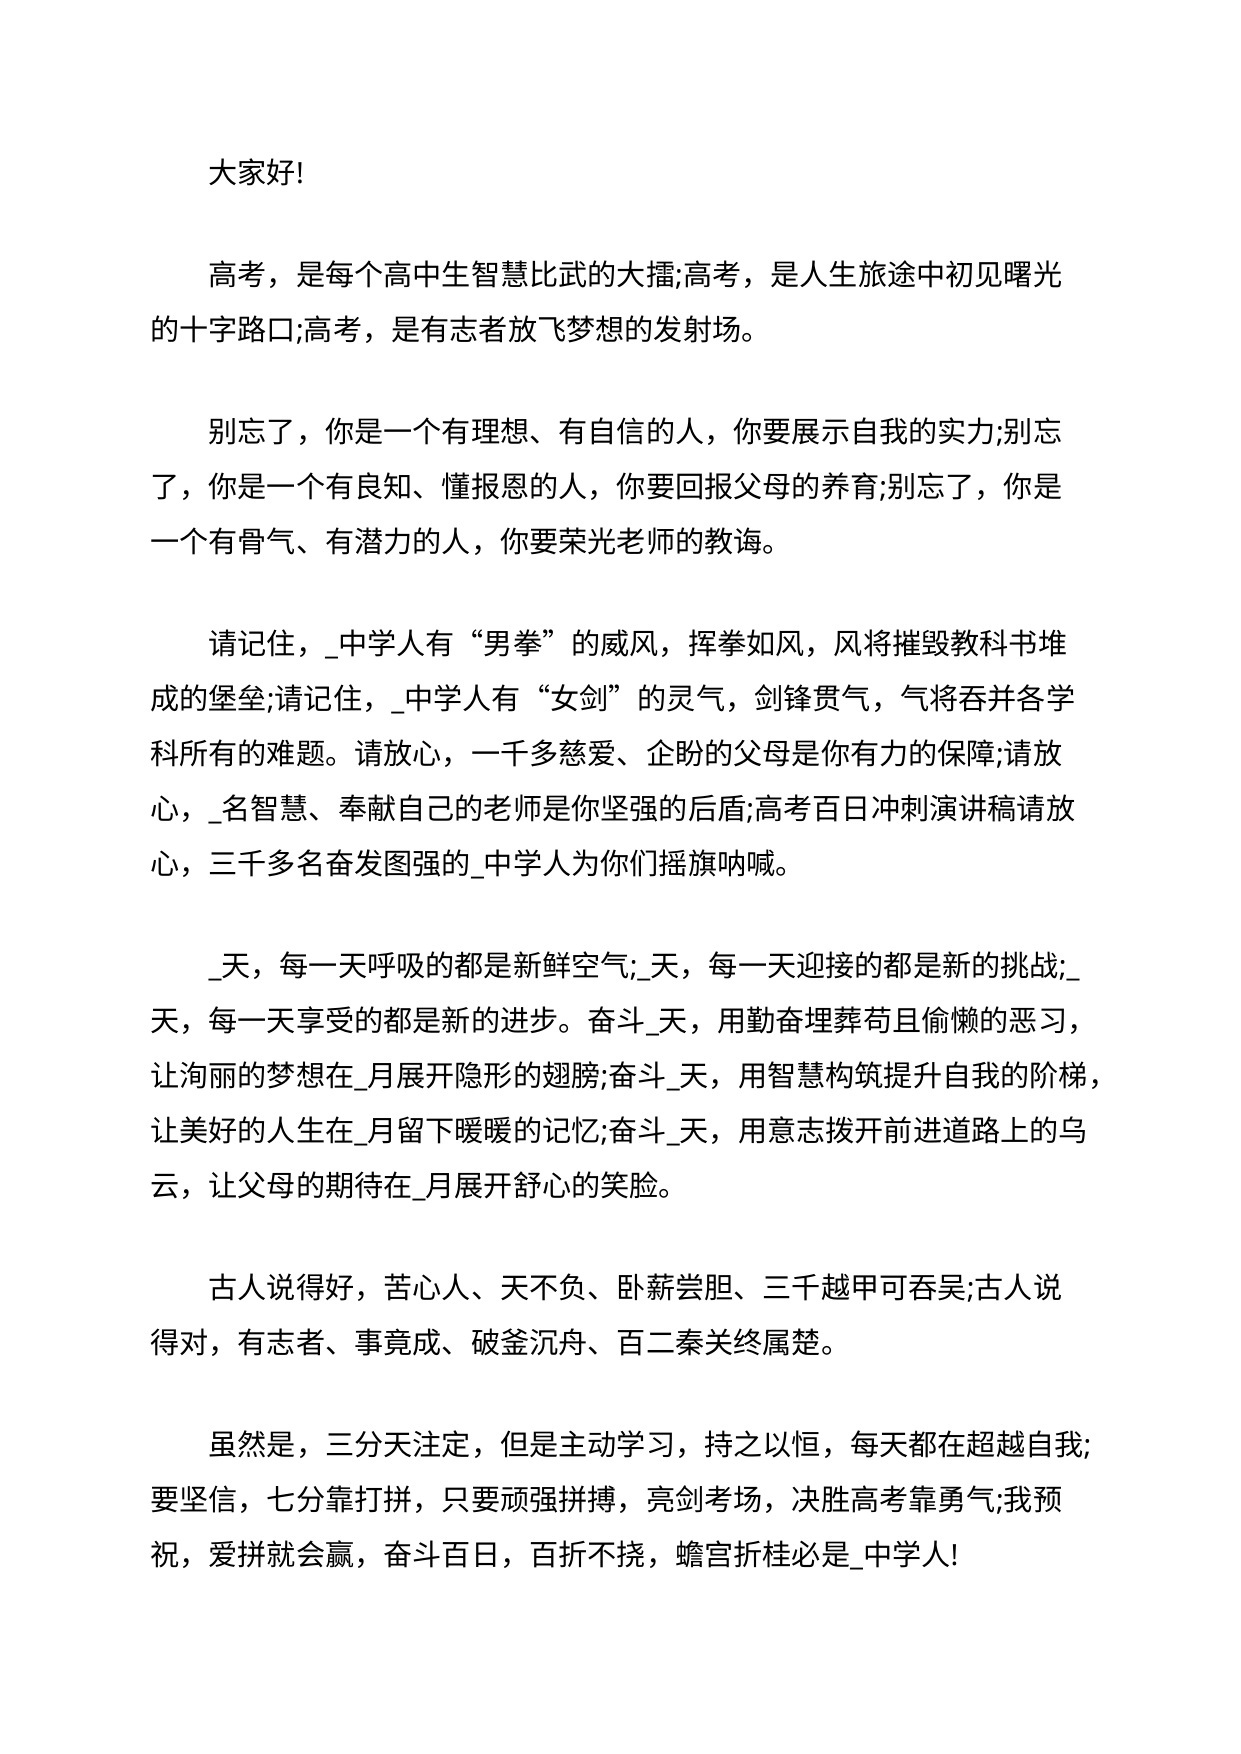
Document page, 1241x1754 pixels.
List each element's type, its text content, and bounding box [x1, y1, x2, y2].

text _天，每一天呼吸的都是新鲜空气;_天，每一天迎接的都是新的挑战;_天，每一天享受的都是新的进步。奋斗_天，用勤奋埋葬苟且偷懒的恶习，让洵丽的梦想在_月展开隐形的翅膀;奋斗_天，用智慧构筑提升自我的阶梯，让美好的人生在_月留下暖暖的记忆;奋斗_天，用意志拨开前进道路上的乌云，让父母的期待在_月展开舒心的笑脸。 [150, 943, 1090, 1205]
text 虽然是，三分天注定，但是主动学习，持之以恒，每天都在超越自我;要坚信，七分靠打拼，只要顽强拼搏，亮剑考场，决胜高考靠勇气;我预祝，爱拼就会赢，奋斗百日，百折不挠，蟾宫折桂必是_中学人! [150, 1421, 1090, 1574]
text 大家好! [150, 150, 1090, 192]
text 请记住，_中学人有“男拳”的威风，挥拳如风，风将摧毁教科书堆成的堡垒;请记住，_中学人有“女剑”的灵气，剑锋贯气，气将吞并各学科所有的难题。请放心，一千多慈爱、企盼的父母是你有力的保障;请放心，_名智慧、奉献自己的老师是你坚强的后盾;高考百日冲刺演讲稿请放心，三千多名奋发图强的_中学人为你们摇旗呐喊。 [150, 621, 1090, 883]
text 古人说得好，苦心人、天不负、卧薪尝胆、三千越甲可吞吴;古人说得对，有志者、事竟成、破釜沉舟、百二秦关终属楚。 [150, 1265, 1090, 1362]
text 别忘了，你是一个有理想、有自信的人，你要展示自我的实力;别忘了，你是一个有良知、懂报恩的人，你要回报父母的养育;别忘了，你是一个有骨气、有潜力的人，你要荣光老师的教诲。 [150, 409, 1090, 561]
text 高考，是每个高中生智慧比武的大擂;高考，是人生旅途中初见曙光的十字路口;高考，是有志者放飞梦想的发射场。 [150, 252, 1090, 349]
